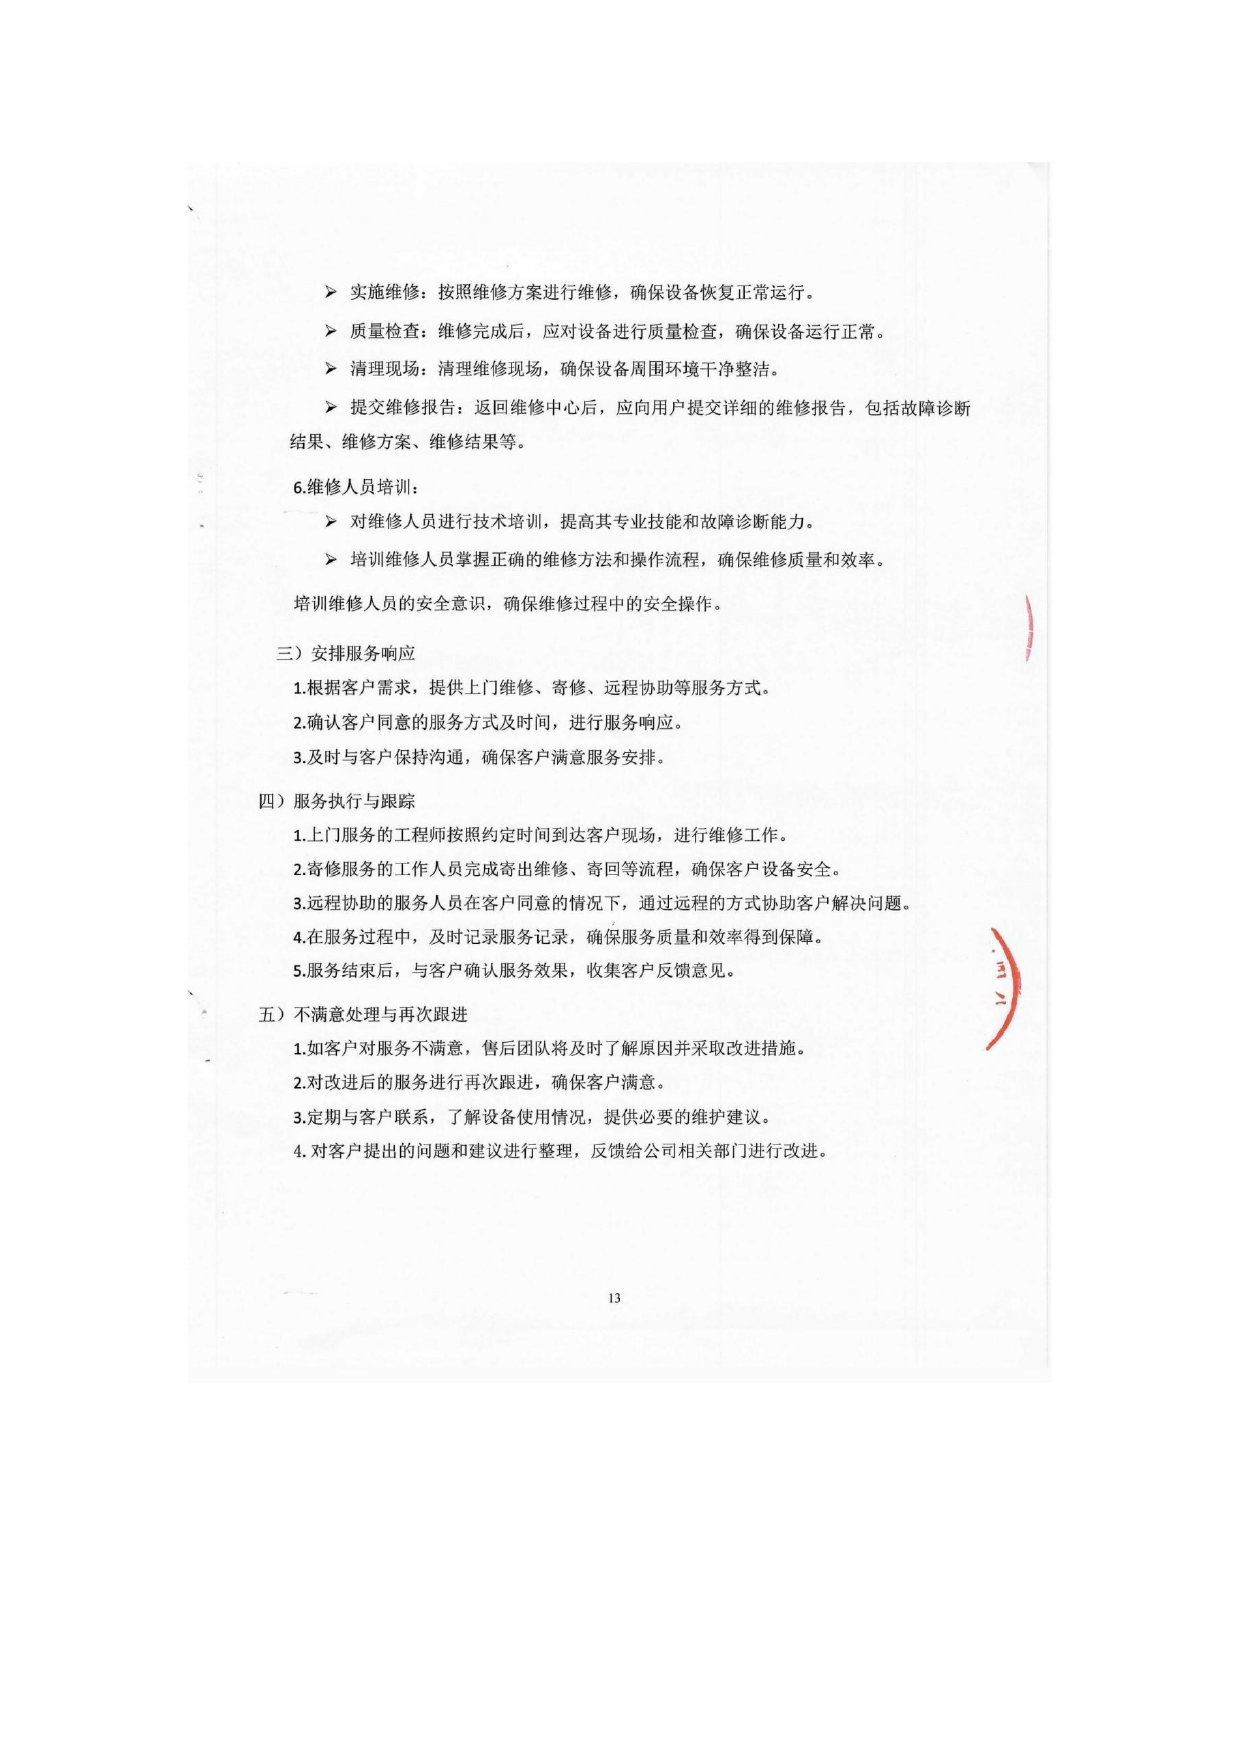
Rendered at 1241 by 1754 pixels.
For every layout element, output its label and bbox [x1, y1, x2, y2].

picture [187, 162, 1052, 1383]
